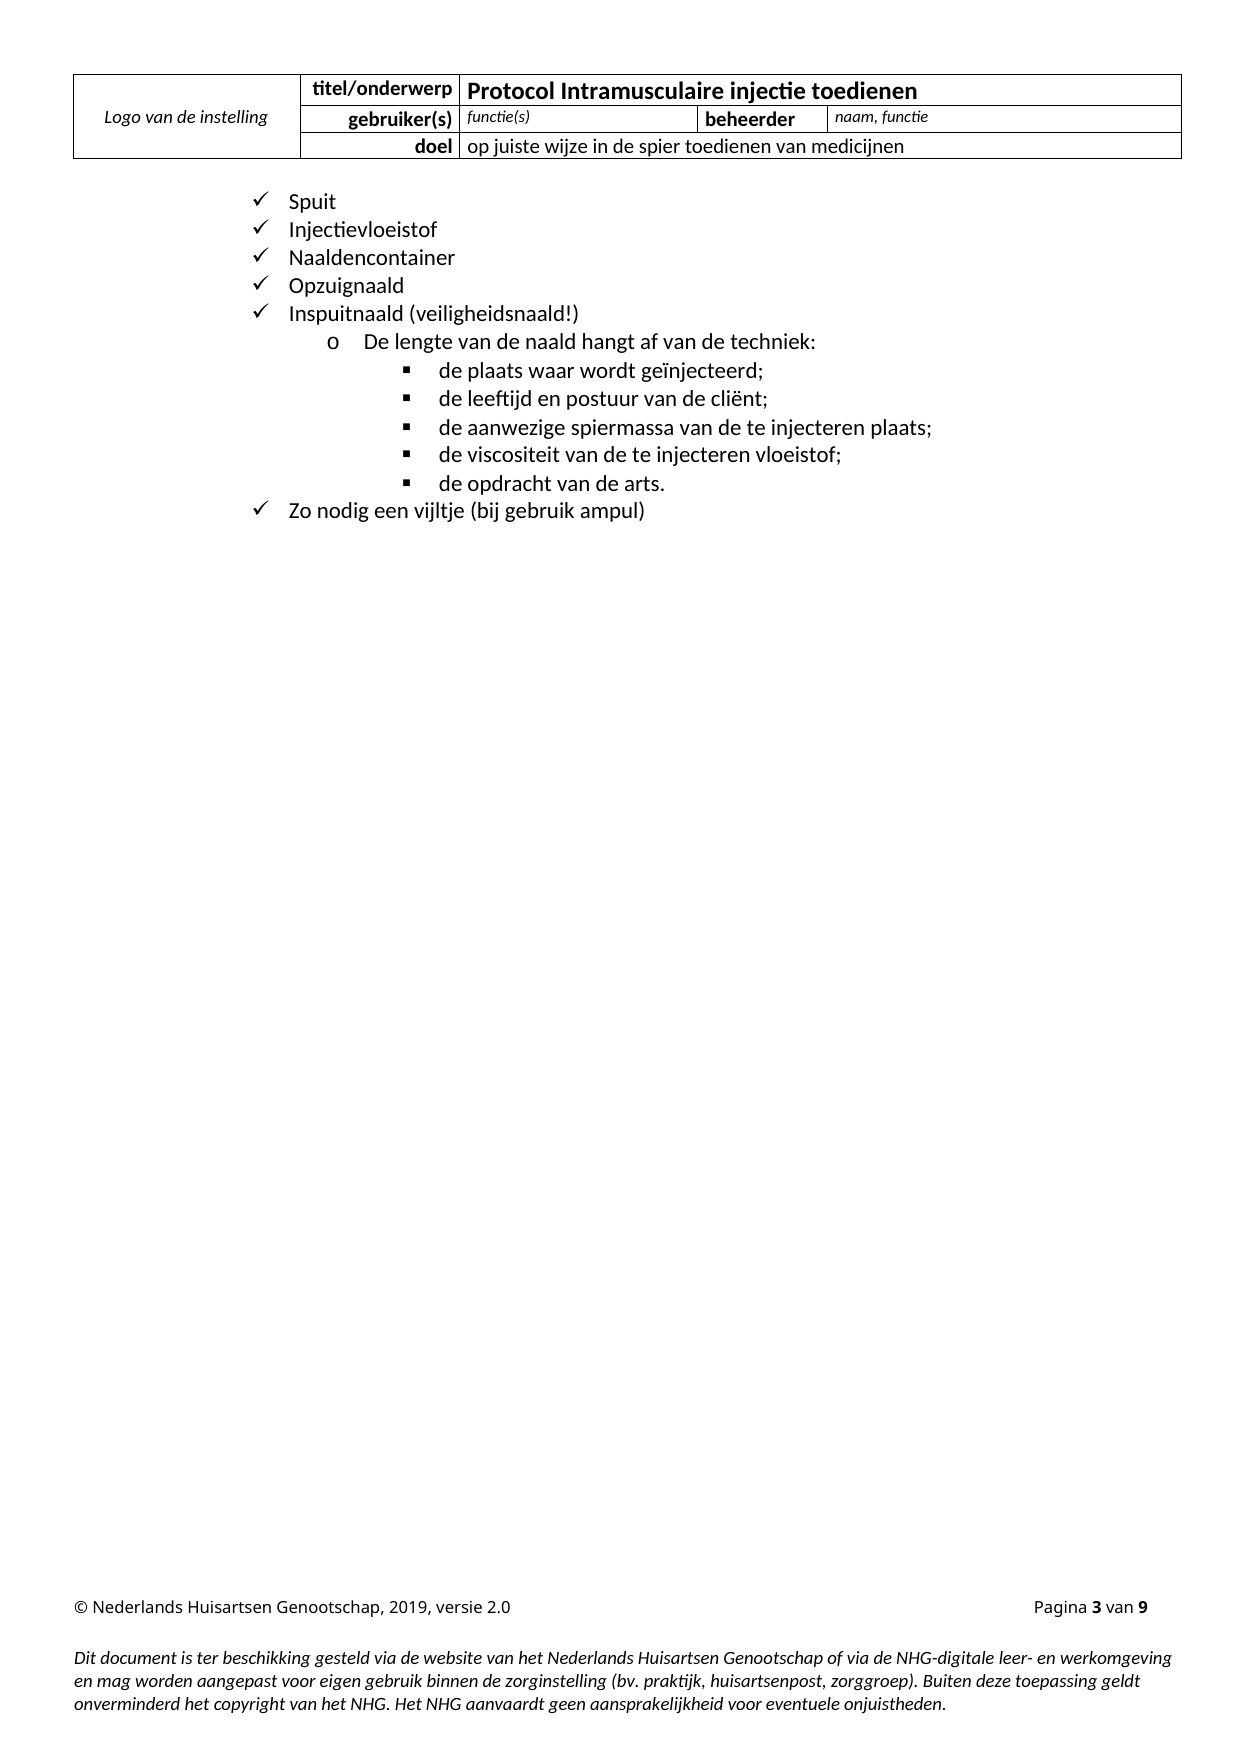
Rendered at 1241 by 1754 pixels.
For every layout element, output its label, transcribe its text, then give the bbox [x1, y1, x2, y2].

list de leeftijd en postuur van de cliënt; [401, 384, 1092, 413]
list de opdracht van de arts. [401, 469, 1092, 497]
list Spuit [251, 187, 1092, 215]
list Inspuitnaald (veiligheidsnaald!) [251, 299, 1092, 327]
list de viscositeit van de te injecteren vloeistof; [401, 441, 1092, 469]
list de aanwezige spiermassa van de te injecteren plaats; [401, 413, 1092, 441]
list Zo nodig een vijltje (bij gebruik ampul) [251, 497, 1092, 525]
list Naaldencontainer [251, 243, 1092, 271]
list De lengte van de naald hangt af van de techniek: [326, 327, 1092, 357]
list Opzuignaald [251, 271, 1092, 299]
list Injectievloeistof [251, 215, 1092, 243]
list de plaats waar wordt geïnjecteerd; [401, 357, 1092, 384]
